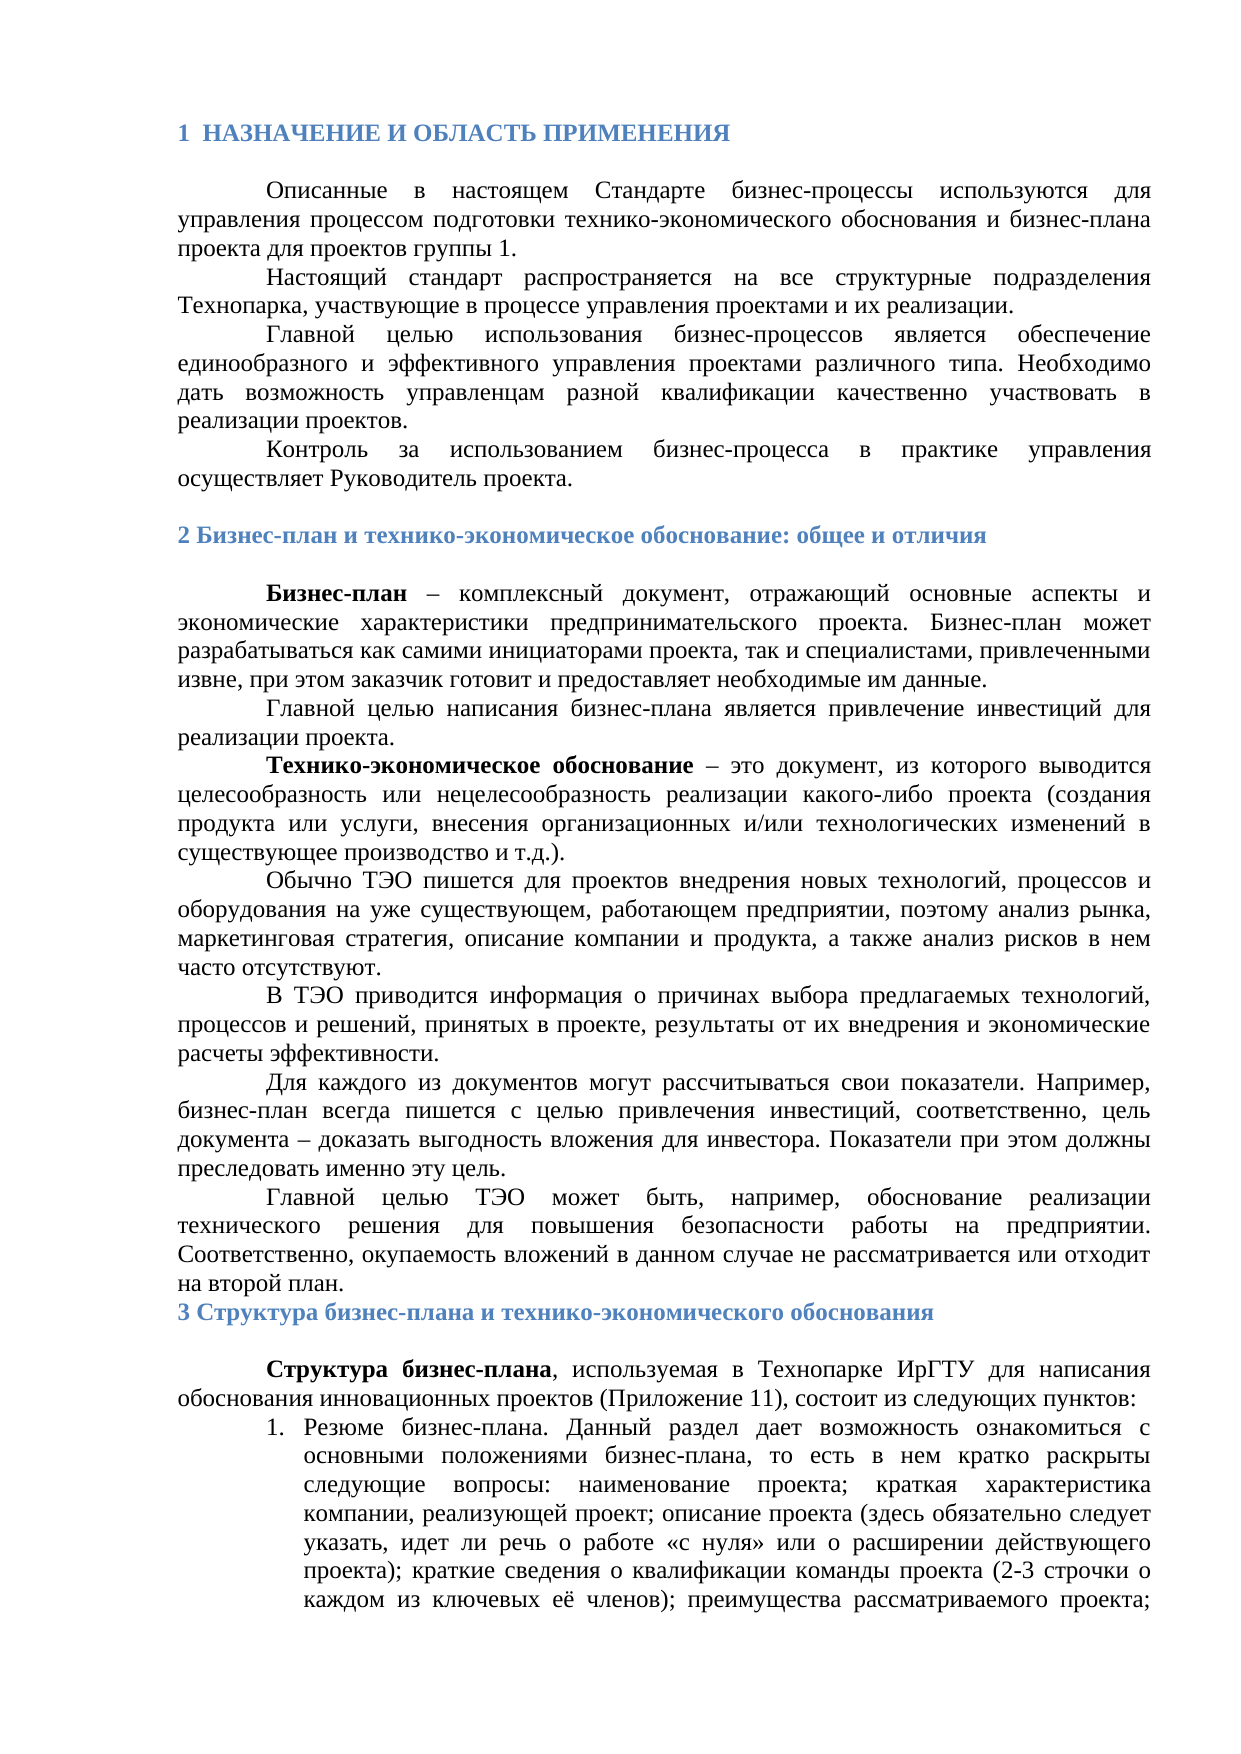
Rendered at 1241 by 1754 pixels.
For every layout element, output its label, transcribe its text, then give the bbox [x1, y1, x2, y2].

subtitle 3 Структура бизнес-плана и технико-экономического обоснования [177, 1297, 1152, 1326]
text Технико-экономическое обоснование – это документ, из которого выводится целесообразность или нецелесообразность реализации какого-либо проекта (создания продукта или услуги, внесения организационных и/или технологических изменений в существующее производство и т.д.). [177, 751, 1152, 866]
text Бизнес-план – комплексный документ, отражающий основные аспекты и экономические характеристики предпринимательского проекта. Бизнес-план может разрабатываться как самими инициаторами проекта, так и специалистами, привлеченными извне, при этом заказчик готовит и предоставляет необходимые им данные. [177, 578, 1152, 693]
text Обычно ТЭО пишется для проектов внедрения новых технологий, процессов и оборудования на уже существующем, работающем предприятии, поэтому анализ рынка, маркетинговая стратегия, описание компании и продукта, а также анализ рисков в нем часто отсутствуют. [177, 866, 1152, 981]
text В ТЭО приводится информация о причинах выбора предлагаемых технологий, процессов и решений, принятых в проекте, результаты от их внедрения и экономические расчеты эффективности. [177, 981, 1152, 1067]
text Настоящий стандарт распространяется на все структурные подразделения Технопарка, участвующие в процессе управления проектами и их реализации. [177, 262, 1152, 319]
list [266, 1412, 1152, 1613]
subtitle 1 НАЗНАЧЕНИЕ И ОБЛАСТЬ ПРИМЕНЕНИЯ [177, 118, 1152, 147]
text Структура бизнес-плана, используемая в Технопарке ИрГТУ для написания обоснования инновационных проектов (Приложение 11), состоит из следующих пунктов: [177, 1354, 1152, 1412]
text Описанные в настоящем Стандарте бизнес-процессы используются для управления процессом подготовки технико-экономического обоснования и бизнес-плана проекта для проектов группы 1. [177, 176, 1152, 262]
subtitle 2 Бизнес-план и технико-экономическое обоснование: общее и отличия [177, 521, 1152, 549]
text Главной целью использования бизнес-процессов является обеспечение единообразного и эффективного управления проектами различного типа. Необходимо дать возможность управленцам разной квалификации качественно участвовать в реализации проектов. [177, 319, 1152, 434]
text Главной целью написания бизнес-плана является привлечение инвестиций для реализации проекта. [177, 693, 1152, 751]
text Главной целью ТЭО может быть, например, обоснование реализации технического решения для повышения безопасности работы на предприятии. Соответственно, окупаемость вложений в данном случае не рассматривается или отходит на второй план. [177, 1182, 1152, 1297]
text Для каждого из документов могут рассчитываться свои показатели. Например, бизнес-план всегда пишется с целью привлечения инвестиций, соответственно, цель документа – доказать выгодность вложения для инвестора. Показатели при этом должны преследовать именно эту цель. [177, 1067, 1152, 1182]
text Контроль за использованием бизнес-процесса в практике управления осуществляет Руководитель проекта. [177, 434, 1152, 492]
